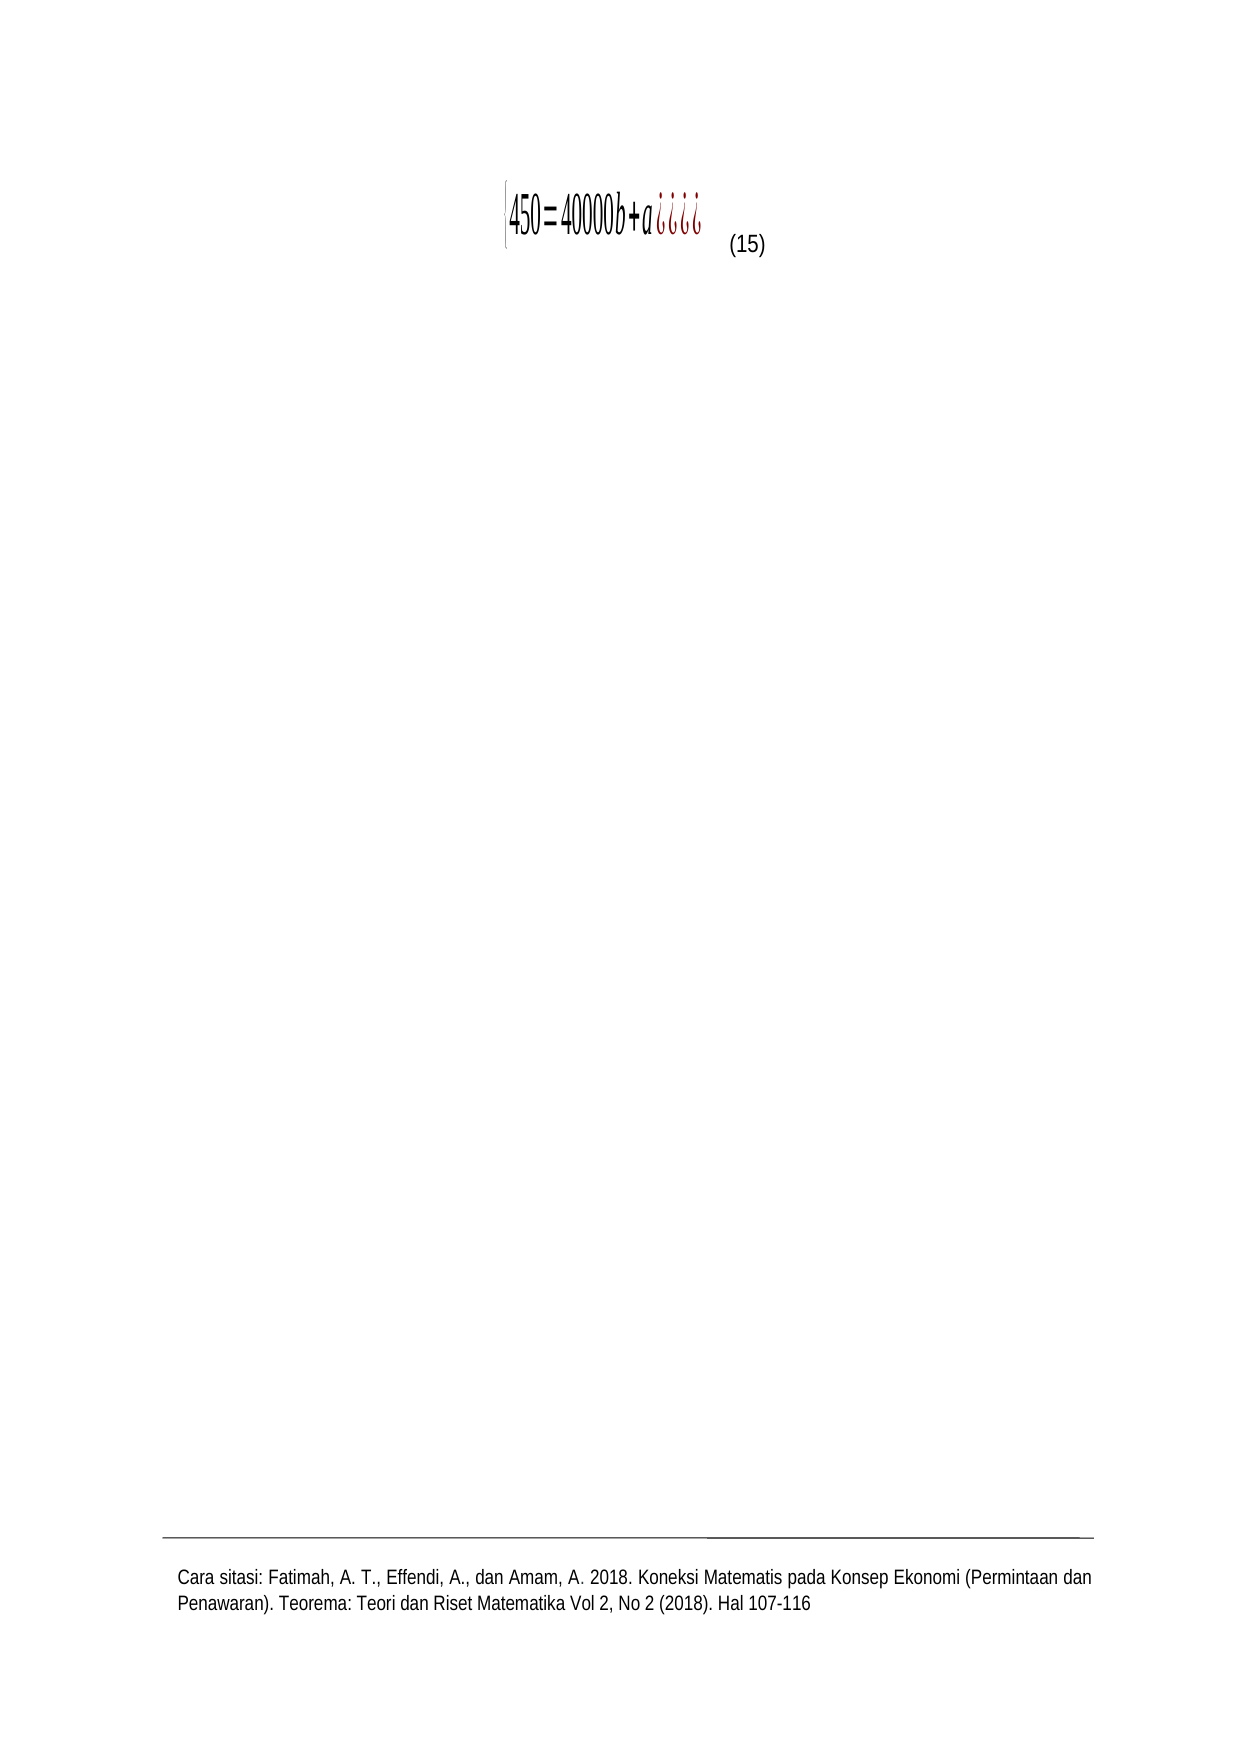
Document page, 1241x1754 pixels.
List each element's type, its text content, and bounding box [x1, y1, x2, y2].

text (15) [177, 177, 1092, 257]
